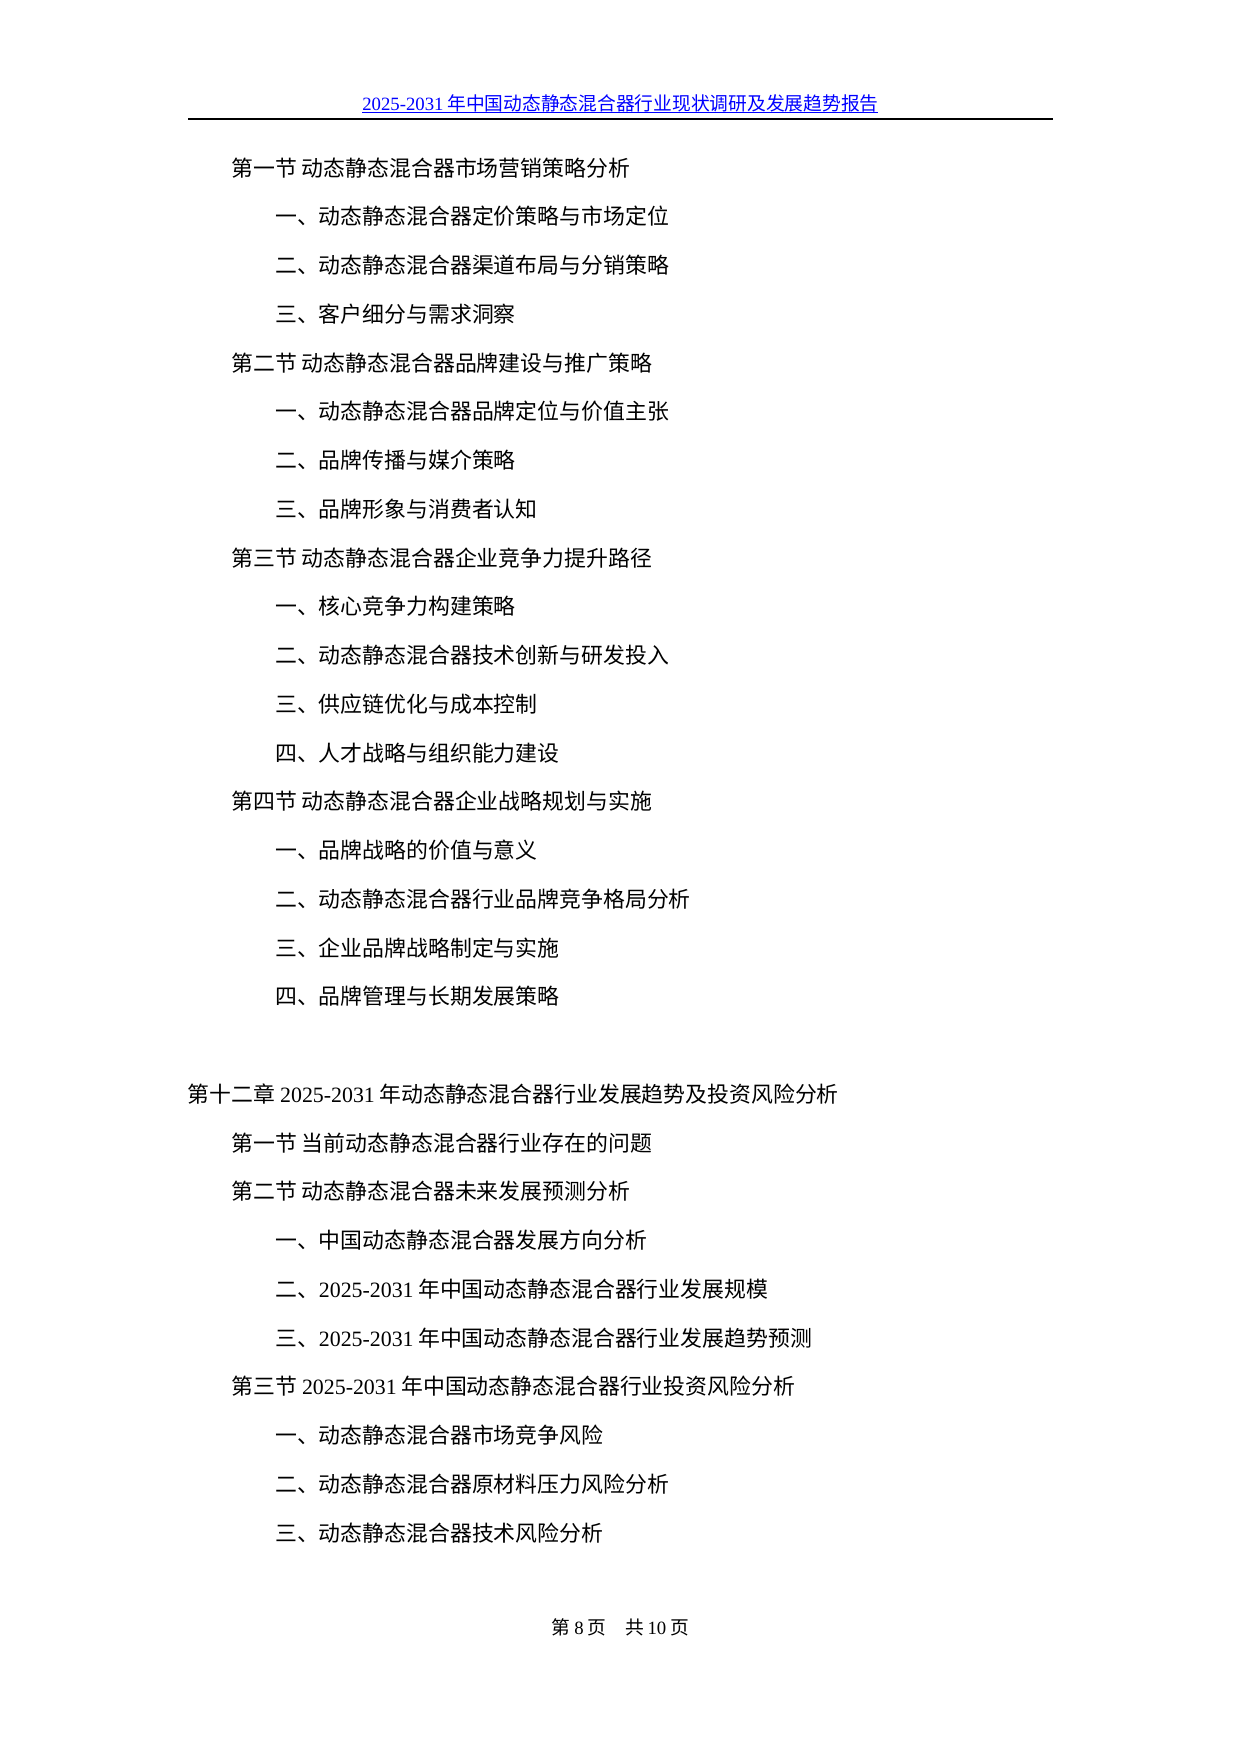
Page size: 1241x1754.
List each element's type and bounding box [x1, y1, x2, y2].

text [187, 150, 1053, 1548]
